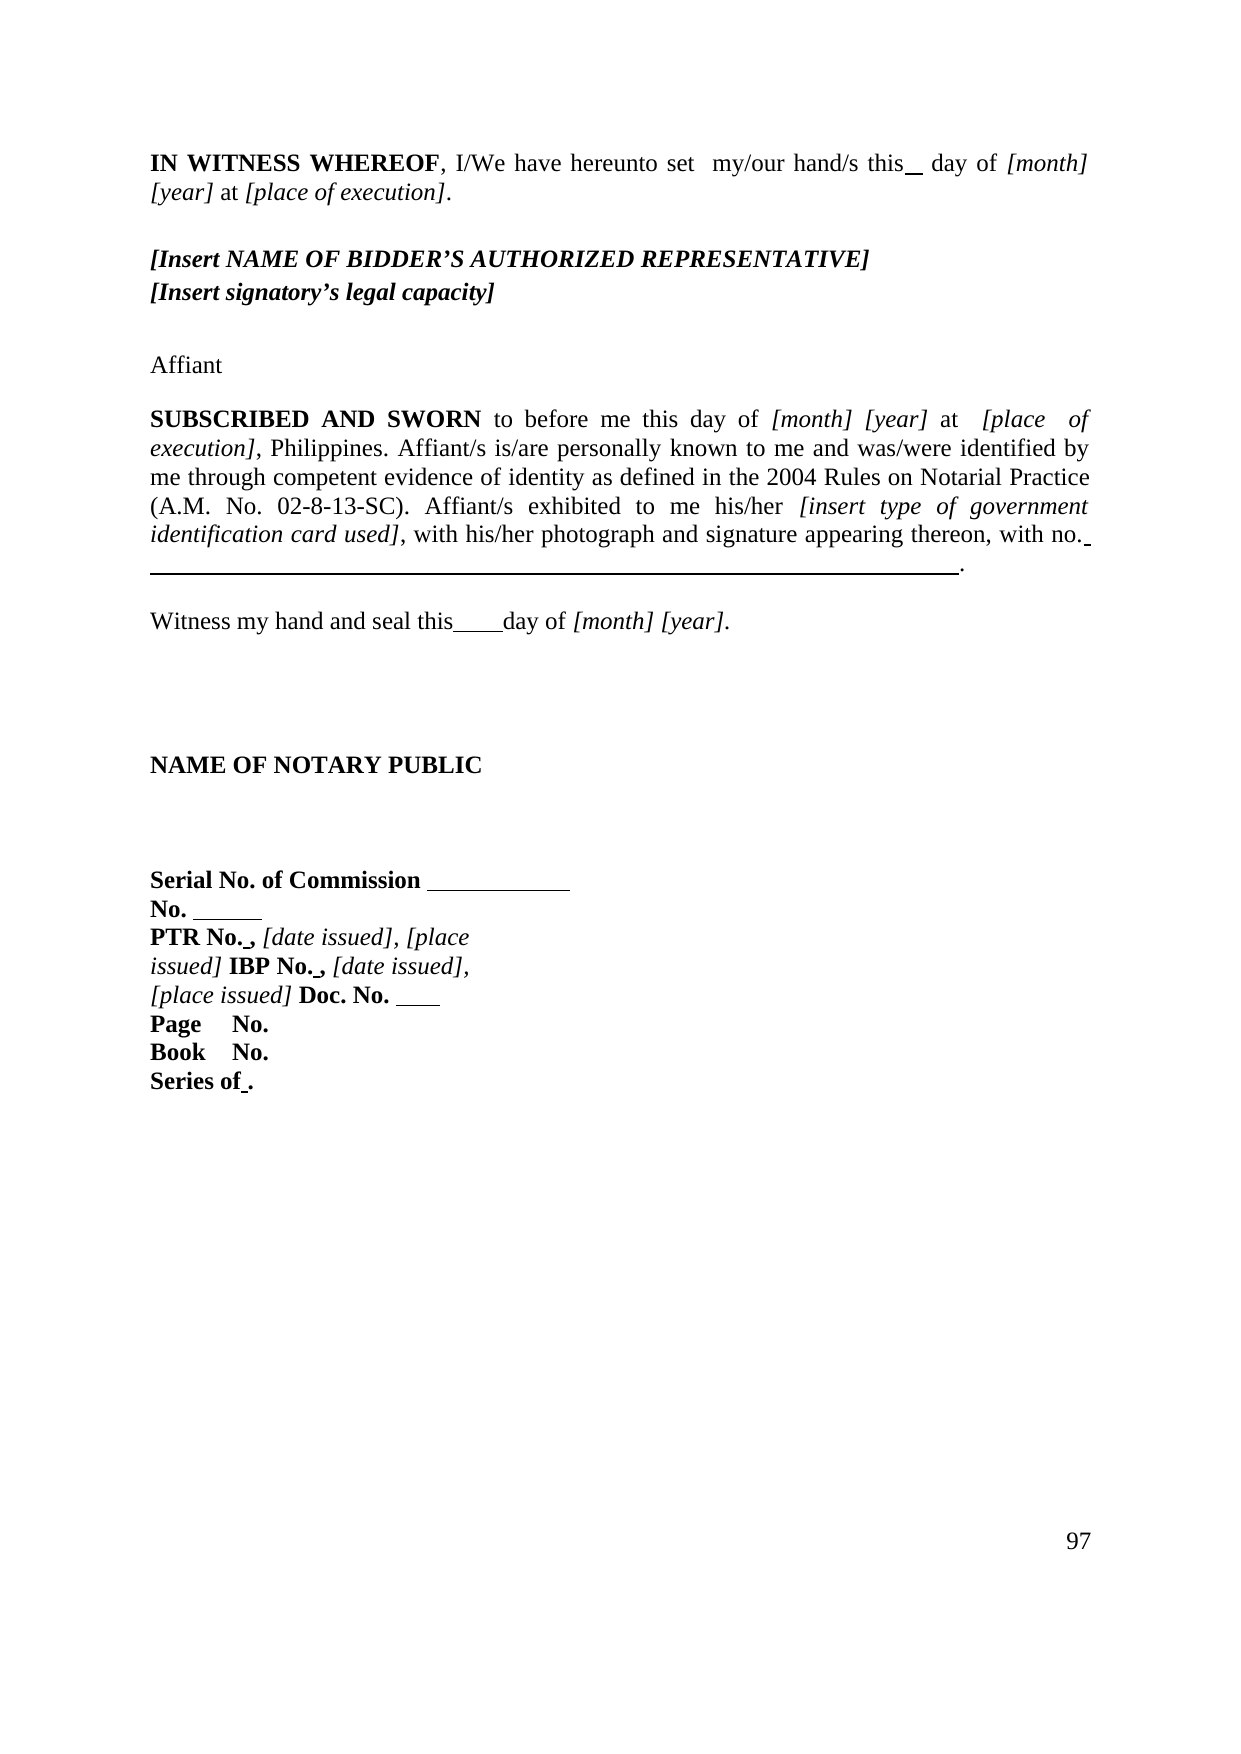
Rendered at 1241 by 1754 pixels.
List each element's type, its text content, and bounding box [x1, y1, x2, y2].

text IN WITNESS WHEREOF, I/We have hereunto set my/our hand/s this day of [month] [year] at [place of execution]. [150, 149, 1091, 206]
text SUBSCRIBED AND SWORN to before me this day of [month] [year] at [place of execution], Philippines. Affiant/s is/are personally known to me and was/were identified by me through competent evidence of identity as defined in the 2004 Rules on Notarial Practice (A.M. No. 02-8-13-SC). Affiant/s exhibited to me his/her [insert type of government identification card used], with his/her photograph and signature appearing thereon, with no. . [150, 404, 1091, 577]
text 97 [139, 1526, 1091, 1554]
text [Insert signatory’s legal capacity] [150, 277, 1103, 306]
subtitle [Insert NAME OF BIDDER’S AUTHORIZED REPRESENTATIVE] [150, 244, 1103, 273]
subtitle NAME OF NOTARY PUBLIC [150, 750, 1103, 779]
text Witness my hand and seal this day of [month] [year]. [150, 606, 1103, 634]
text Affiant [150, 350, 1103, 379]
subtitle Page No. Book No. Series of . [150, 1009, 269, 1095]
text Serial No. of Commission Notary Public for until Roll of Attorneys No. [150, 865, 540, 922]
text PTR No. , [date issued], [place issued] IBP No. , [date issued], [place issued] Doc. No. [150, 922, 538, 1009]
